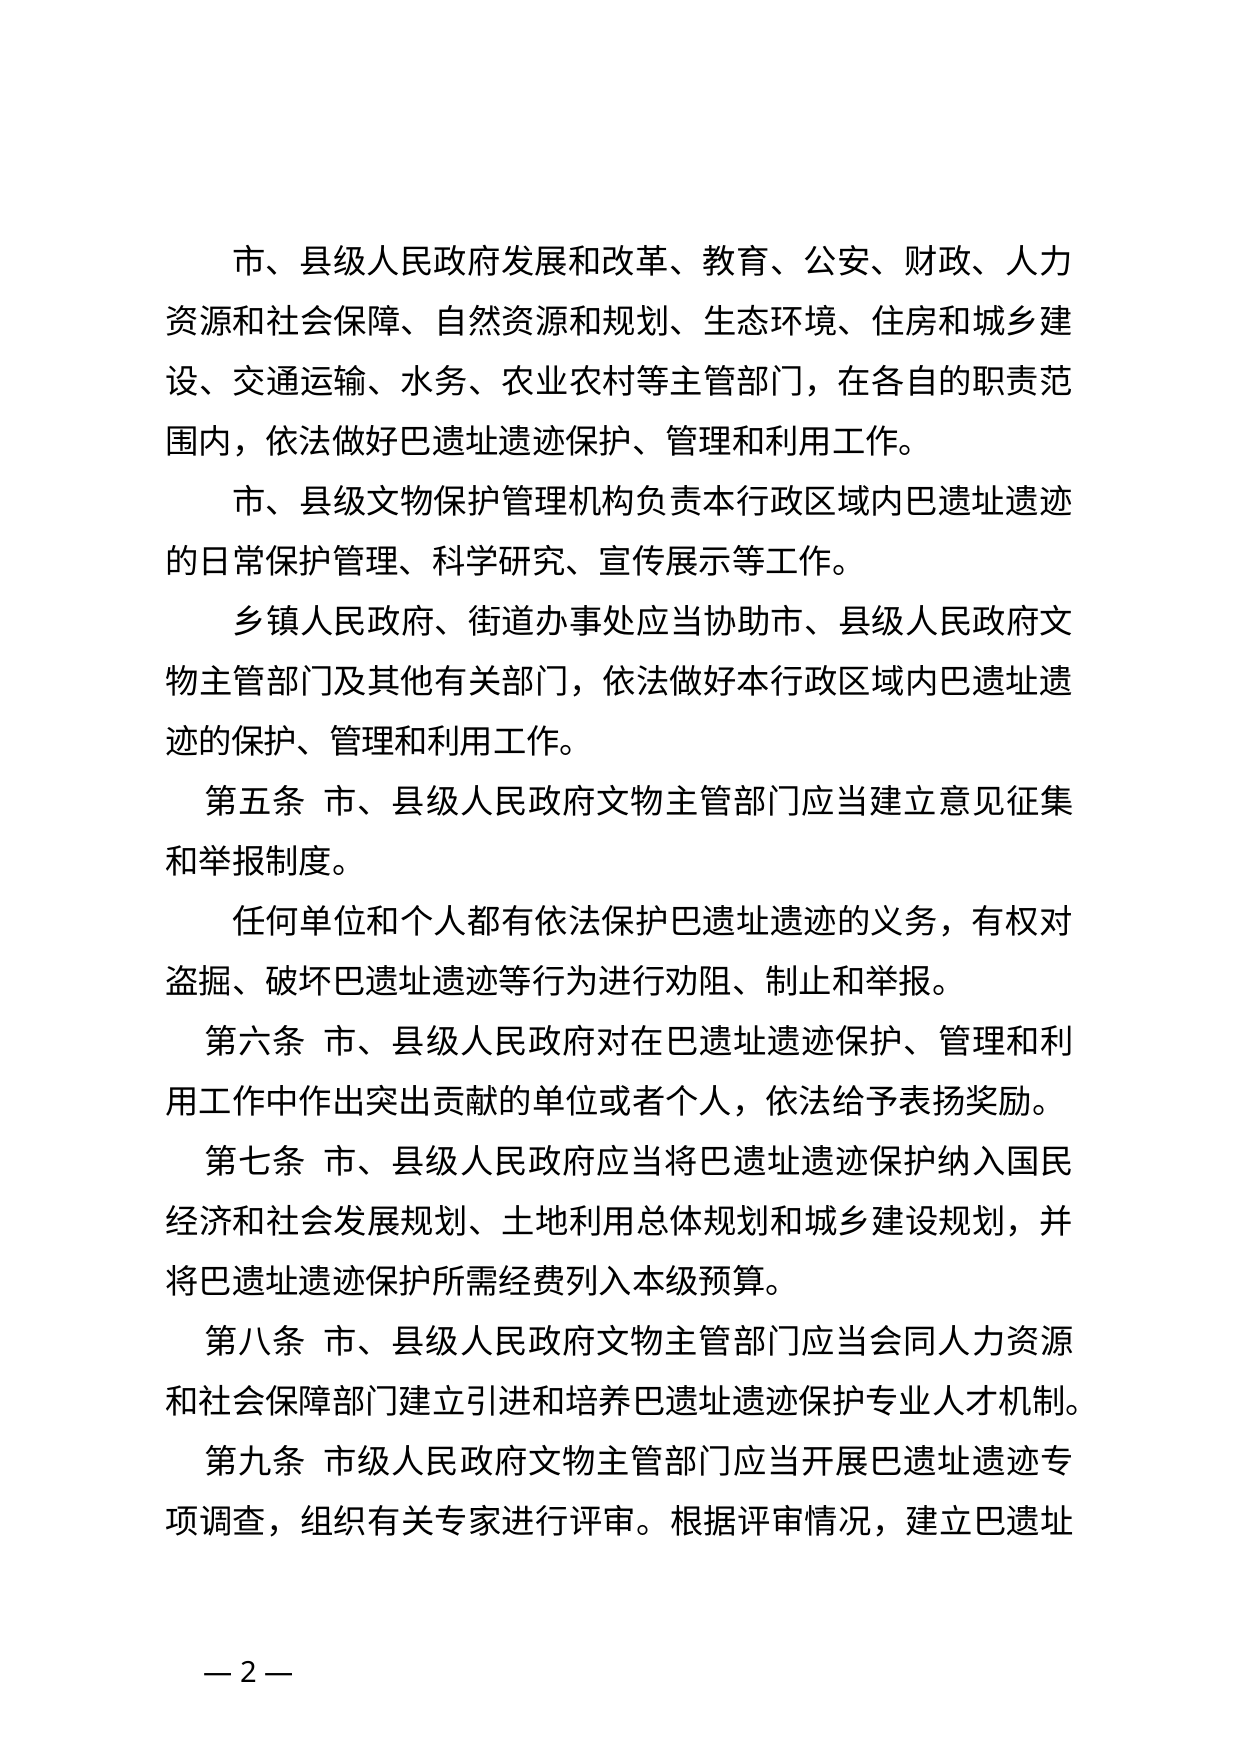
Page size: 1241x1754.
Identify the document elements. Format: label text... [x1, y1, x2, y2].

text 第六条 市、县级人民政府对在巴遗址遗迹保护、管理和利用工作中作出突出贡献的单位或者个人，依法给予表扬奖励。 [165, 1006, 1075, 1126]
text 第八条 市、县级人民政府文物主管部门应当会同人力资源和社会保障部门建立引进和培养巴遗址遗迹保护专业人才机制。 [165, 1306, 1075, 1426]
text 市、县级人民政府发展和改革、教育、公安、财政、人力资源和社会保障、自然资源和规划、生态环境、住房和城乡建设、交通运输、水务、农业农村等主管部门，在各自的职责范围内，依法做好巴遗址遗迹保护、管理和利用工作。 [165, 226, 1075, 466]
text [165, 1426, 1075, 1546]
text 乡镇人民政府、街道办事处应当协助市、县级人民政府文物主管部门及其他有关部门，依法做好本行政区域内巴遗址遗迹的保护、管理和利用工作。 [165, 586, 1075, 766]
text 第五条 市、县级人民政府文物主管部门应当建立意见征集和举报制度。 [165, 766, 1075, 886]
text 市、县级文物保护管理机构负责本行政区域内巴遗址遗迹的日常保护管理、科学研究、宣传展示等工作。 [165, 466, 1075, 586]
text 第七条 市、县级人民政府应当将巴遗址遗迹保护纳入国民经济和社会发展规划、土地利用总体规划和城乡建设规划，并将巴遗址遗迹保护所需经费列入本级预算。 [165, 1126, 1075, 1306]
text 任何单位和个人都有依法保护巴遗址遗迹的义务，有权对盗掘、破坏巴遗址遗迹等行为进行劝阻、制止和举报。 [165, 886, 1075, 1006]
